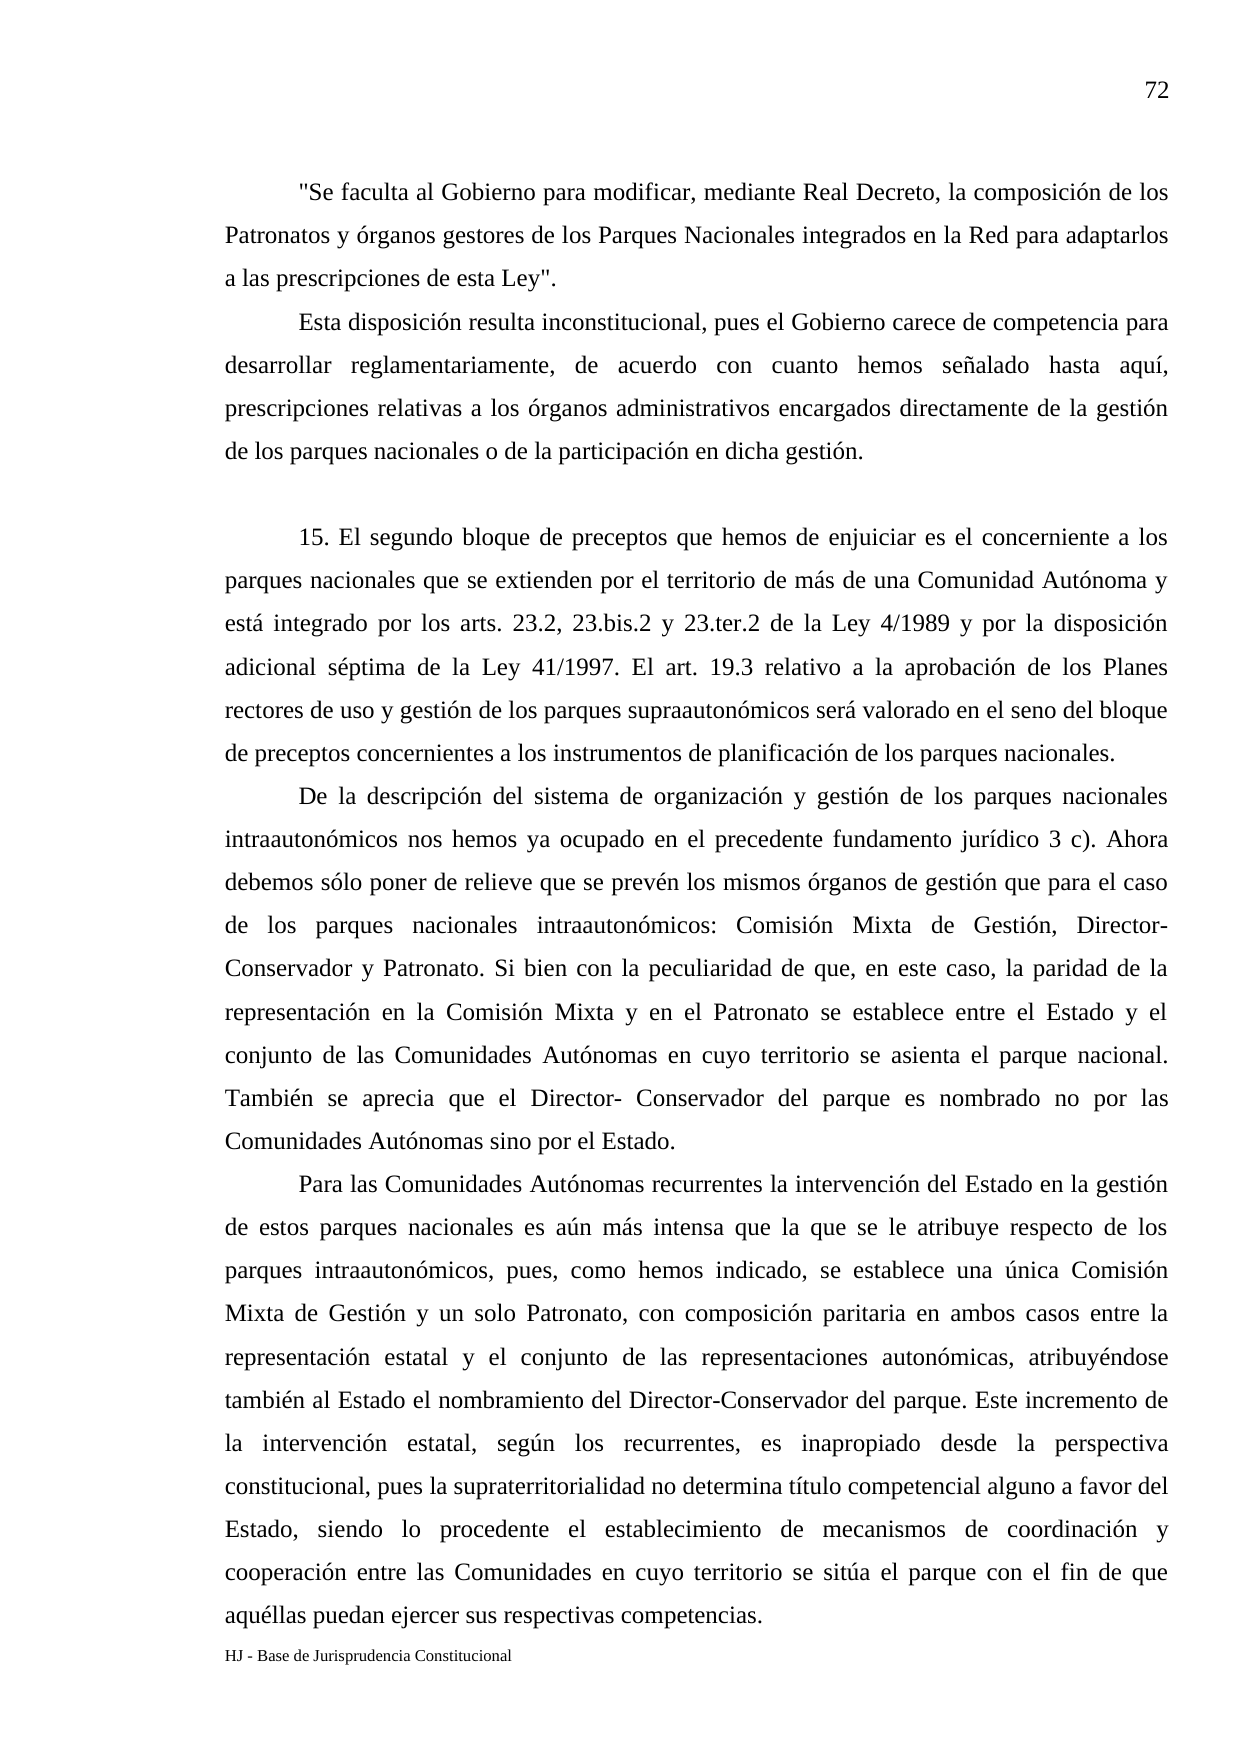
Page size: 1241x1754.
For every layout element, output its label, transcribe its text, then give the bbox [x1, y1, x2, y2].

text De la descripción del sistema de organización y gestión de los parques nacionales intraautonómicos nos hemos ya ocupado en el precedente fundamento jurídico 3 c). Ahora debemos sólo poner de relieve que se prevén los mismos órganos de gestión que para el caso de los parques nacionales intraautonómicos: Comisión Mixta de Gestión, Director-Conservador y Patronato. Si bien con la peculiaridad de que, en este caso, la paridad de la representación en la Comisión Mixta y en el Patronato se establece entre el Estado y el conjunto de las Comunidades Autónomas en cuyo territorio se asienta el parque nacional. También se aprecia que el Director- Conservador del parque es nombrado no por las Comunidades Autónomas sino por el Estado. [224, 781, 1169, 1155]
text Para las Comunidades Autónomas recurrentes la intervención del Estado en la gestión de estos parques nacionales es aún más intensa que la que se le atribuye respecto de los parques intraautonómicos, pues, como hemos indicado, se establece una única Comisión Mixta de Gestión y un solo Patronato, con composición paritaria en ambos casos entre la representación estatal y el conjunto de las representaciones autonómicas, atribuyéndose también al Estado el nombramiento del Director-Conservador del parque. Este incremento de la intervención estatal, según los recurrentes, es inapropiado desde la perspectiva constitucional, pues la supraterritorialidad no determina título competencial alguno a favor del Estado, siendo lo procedente el establecimiento de mecanismos de coordinación y cooperación entre las Comunidades en cuyo territorio se sitúa el parque con el fin de que aquéllas puedan ejercer sus respectivas competencias. [224, 1169, 1169, 1629]
text Esta disposición resulta inconstitucional, pues el Gobierno carece de competencia para desarrollar reglamentariamente, de acuerdo con cuanto hemos señalado hasta aquí, prescripciones relativas a los órganos administrativos encargados directamente de la gestión de los parques nacionales o de la participación en dicha gestión. [224, 307, 1169, 465]
text 15. El segundo bloque de preceptos que hemos de enjuiciar es el concerniente a los parques nacionales que se extienden por el territorio de más de una Comunidad Autónoma y está integrado por los arts. 23.2, 23.bis.2 y 23.ter.2 de la Ley 4/1989 y por la disposición adicional séptima de la Ley 41/1997. El art. 19.3 relativo a la aprobación de los Planes rectores de uso y gestión de los parques supraautonómicos será valorado en el seno del bloque de preceptos concernientes a los instrumentos de planificación de los parques nacionales. [224, 522, 1169, 767]
text "Se faculta al Gobierno para modificar, mediante Real Decreto, la composición de los Patronatos y órganos gestores de los Parques Nacionales integrados en la Red para adaptarlos a las prescripciones de esta Ley". [224, 177, 1169, 292]
